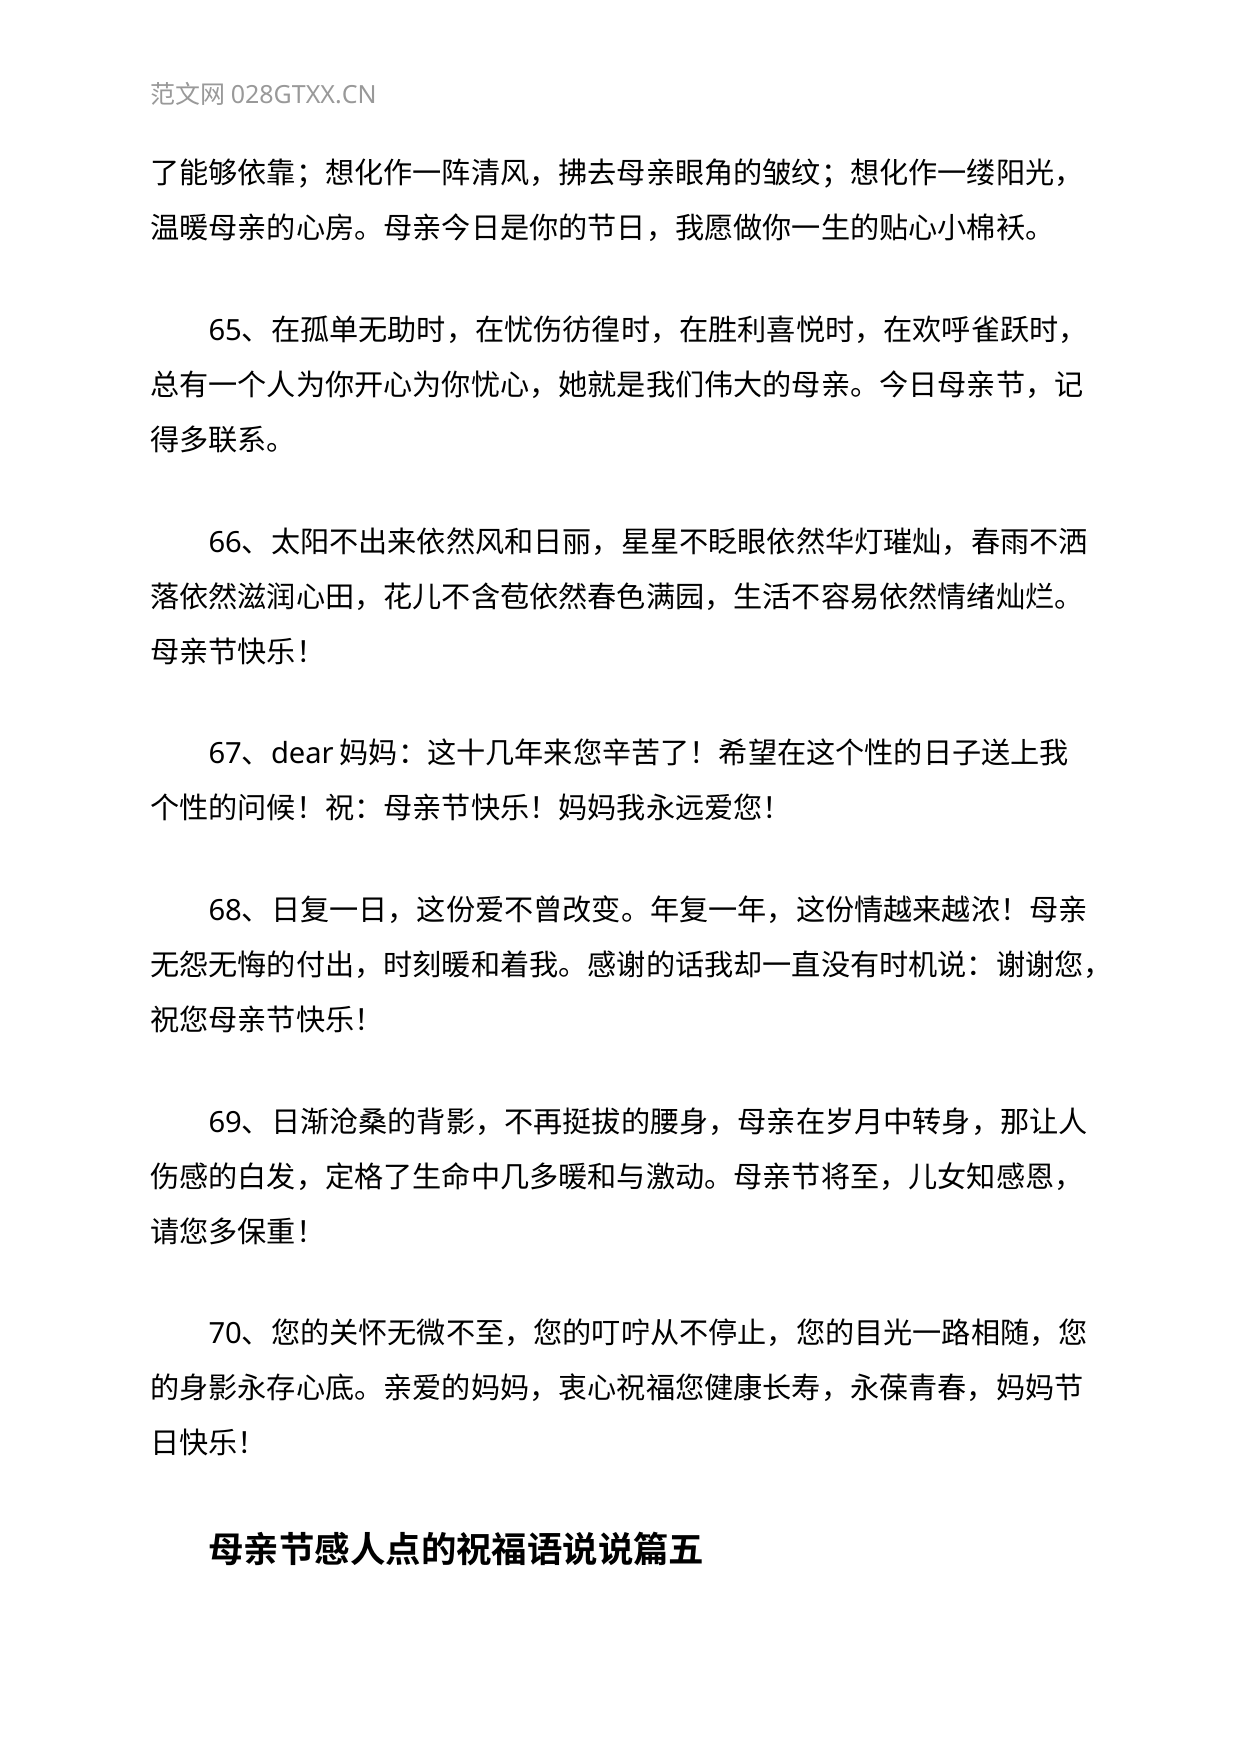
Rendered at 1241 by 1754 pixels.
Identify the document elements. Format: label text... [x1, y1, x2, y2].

text 70、您的关怀无微不至，您的叮咛从不停止，您的目光一路相随，您的身影永存心底。亲爱的妈妈，衷心祝福您健康长寿，永葆青春，妈妈节日快乐！ [150, 1310, 1090, 1462]
text 67、dear妈妈：这十几年来您辛苦了！希望在这个性的日子送上我个性的问候！祝：母亲节快乐！妈妈我永远爱您！ [150, 730, 1090, 827]
text 68、日复一日，这份爱不曾改变。年复一年，这份情越来越浓！母亲无怨无悔的付出，时刻暖和着我。感谢的话我却一直没有时机说：谢谢您，祝您母亲节快乐！ [150, 887, 1090, 1039]
text 65、在孤单无助时，在忧伤彷徨时，在胜利喜悦时，在欢呼雀跃时，总有一个人为你开心为你忧心，她就是我们伟大的母亲。今日母亲节，记得多联系。 [150, 307, 1090, 459]
text 66、太阳不出来依然风和日丽，星星不眨眼依然华灯璀灿，春雨不洒落依然滋润心田，花儿不含苞依然春色满园，生活不容易依然情绪灿烂。母亲节快乐！ [150, 518, 1090, 671]
text 母亲节感人点的祝福语说说篇五 [150, 1522, 1090, 1573]
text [150, 150, 1090, 247]
text 69、日渐沧桑的背影，不再挺拔的腰身，母亲在岁月中转身，那让人伤感的白发，定格了生命中几多暖和与激动。母亲节将至，儿女知感恩，请您多保重！ [150, 1098, 1090, 1251]
